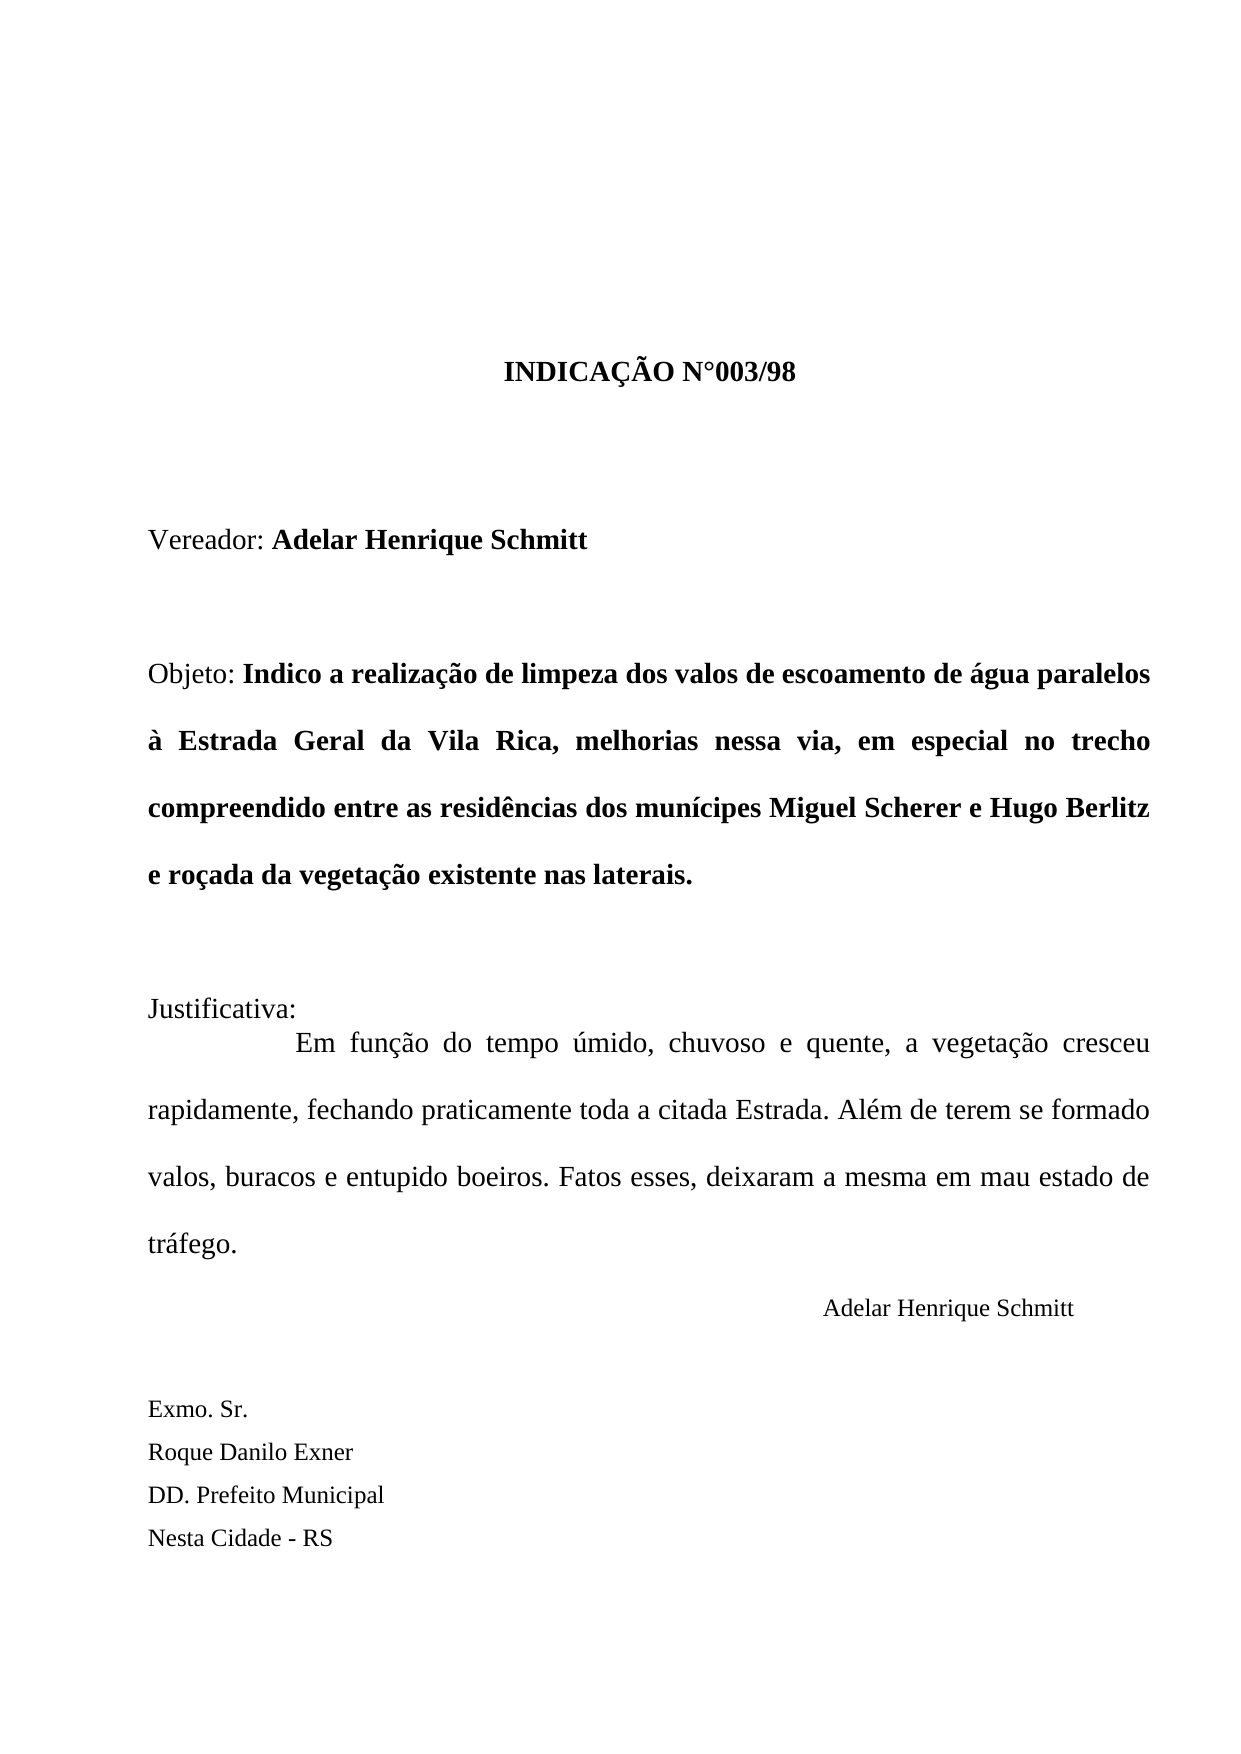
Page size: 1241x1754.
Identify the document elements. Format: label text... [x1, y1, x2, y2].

text Adelar Henrique Schmitt [148, 1293, 1152, 1322]
text DD. Prefeito Municipal [148, 1480, 1152, 1509]
text INDICAÇÃO N°003/98 [148, 354, 1152, 388]
text Exmo. Sr. [148, 1394, 1152, 1423]
text Em função do tempo úmido, chuvoso e quente, a vegetação cresceu rapidamente, fechando praticamente toda a citada Estrada. Além de terem se formado valos, buracos e entupido boeiros. Fatos esses, deixaram a mesma em mau estado de tráfego. [148, 1025, 1152, 1260]
text Roque Danilo Exner [148, 1437, 1152, 1466]
text Objeto: Indico a realização de limpeza dos valos de escoamento de água paralelos à Estrada Geral da Vila Rica, melhorias nessa via, em especial no trecho compreendido entre as residências dos munícipes Miguel Scherer e Hugo Berlitz e roçada da vegetação existente nas laterais. [148, 656, 1152, 891]
text Justificativa: [148, 992, 1152, 1025]
text Vereador: Adelar Henrique Schmitt [148, 522, 1152, 556]
text Nesta Cidade - RS [148, 1523, 1152, 1552]
